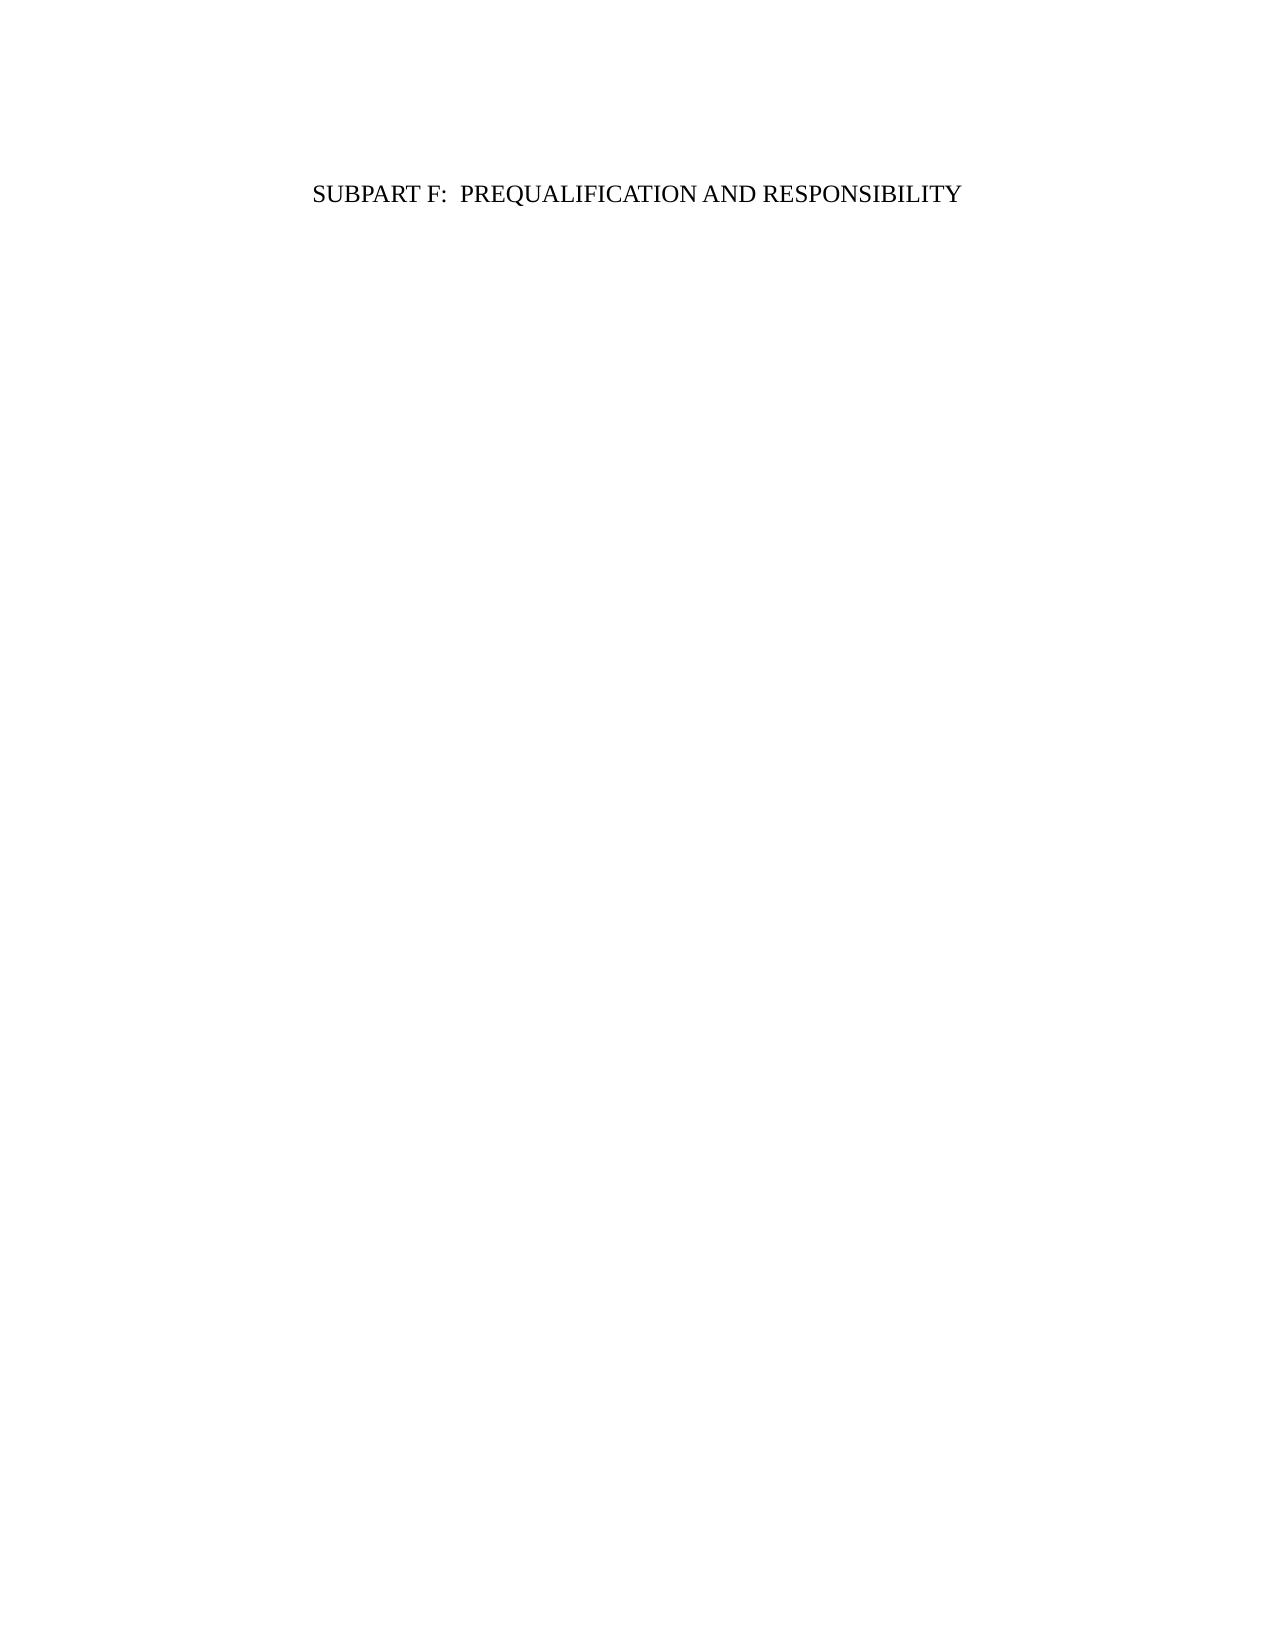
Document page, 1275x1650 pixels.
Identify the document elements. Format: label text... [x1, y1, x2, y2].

text SUBPART F: PREQUALIFICATION AND RESPONSIBILITY [150, 179, 1125, 207]
